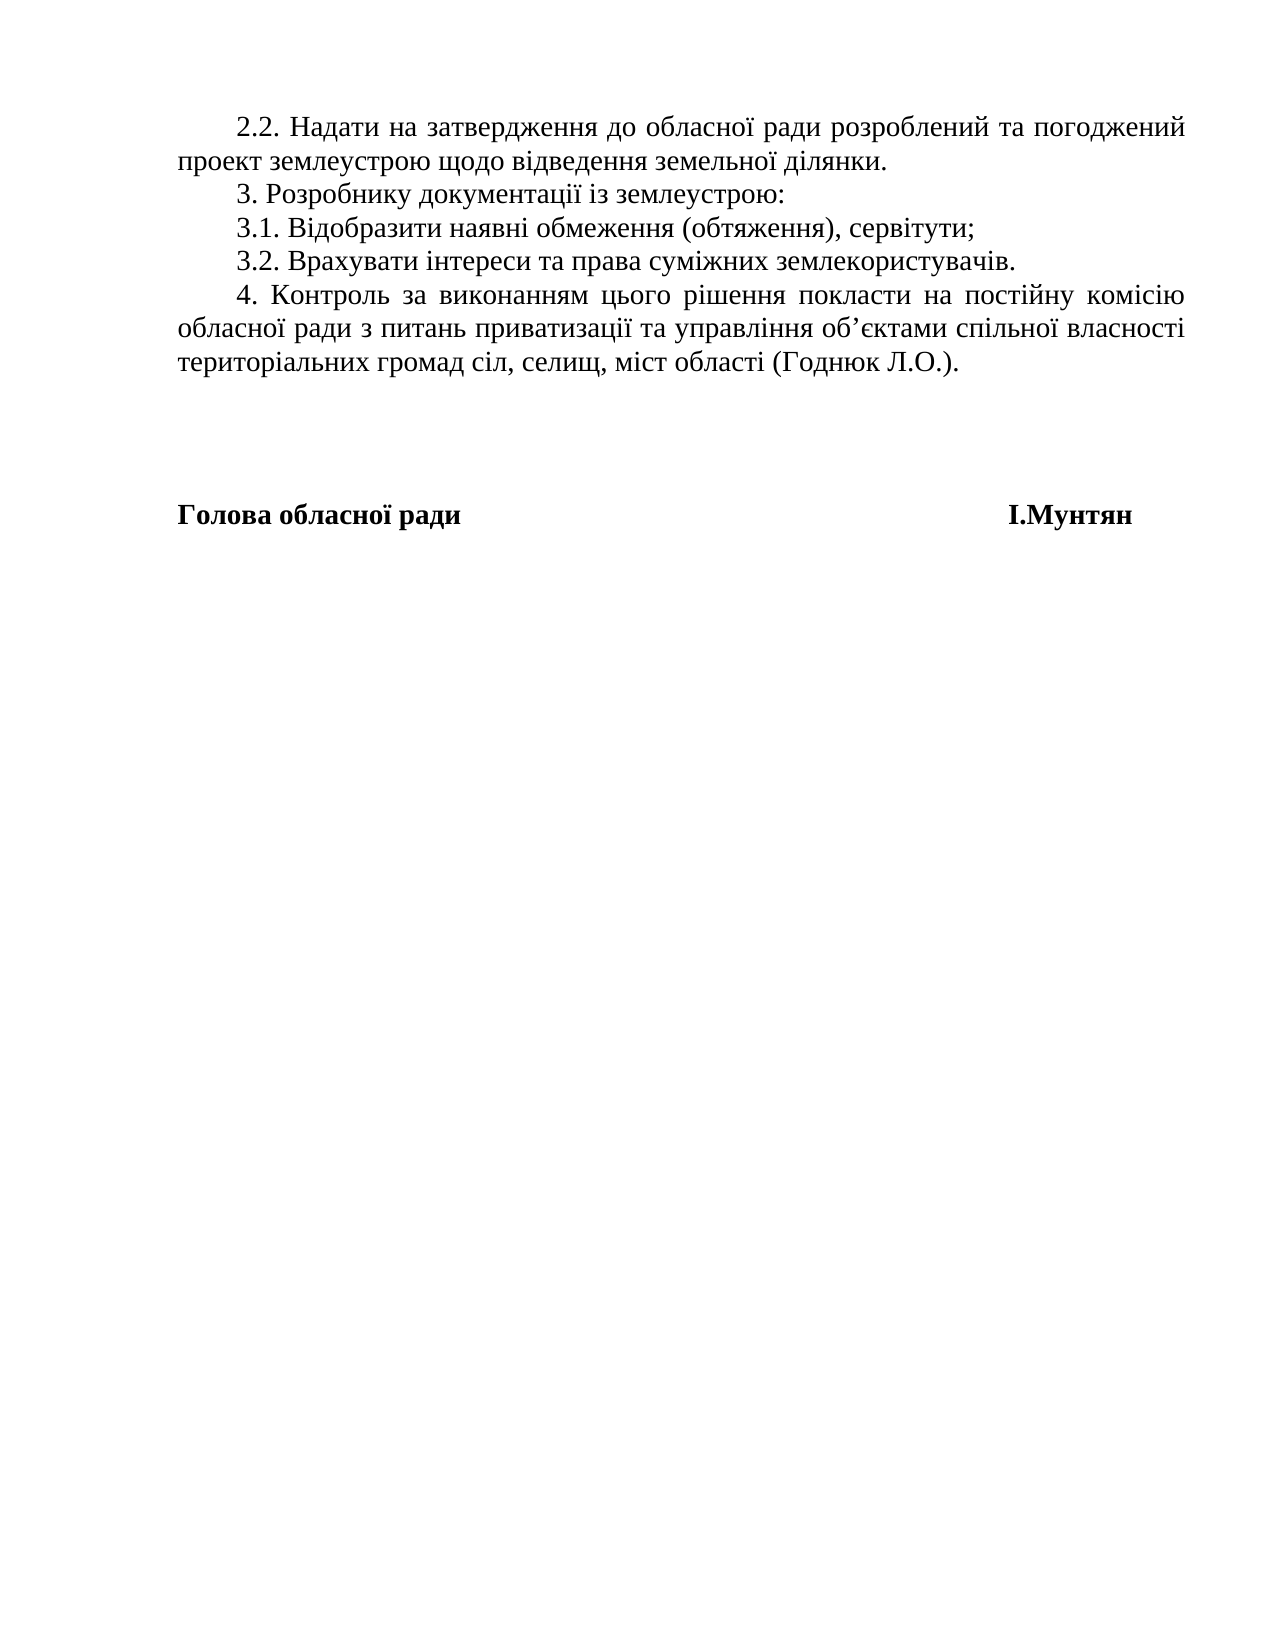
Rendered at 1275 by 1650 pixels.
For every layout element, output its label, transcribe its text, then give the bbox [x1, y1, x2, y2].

text 2.2. Надати на затвердження до обласної ради розроблений та погоджений проект землеустрою щодо відведення земельної ділянки. [177, 109, 1186, 176]
text 3. Розробнику документації із землеустрою: [177, 176, 1186, 210]
text Голова обласної ради І.Мунтян [177, 497, 1186, 530]
text 3.2. Врахувати інтереси та права суміжних землекористувачів. [177, 243, 1186, 277]
text 3.1. Відобразити наявні обмеження (обтяження), сервітути; [177, 210, 1186, 243]
text 4. Контроль за виконанням цього рішення покласти на постійну комісію обласної ради з питань приватизації та управління об’єктами спільної власності територіальних громад сіл, селищ, міст області (Годнюк Л.О.). [177, 277, 1186, 378]
